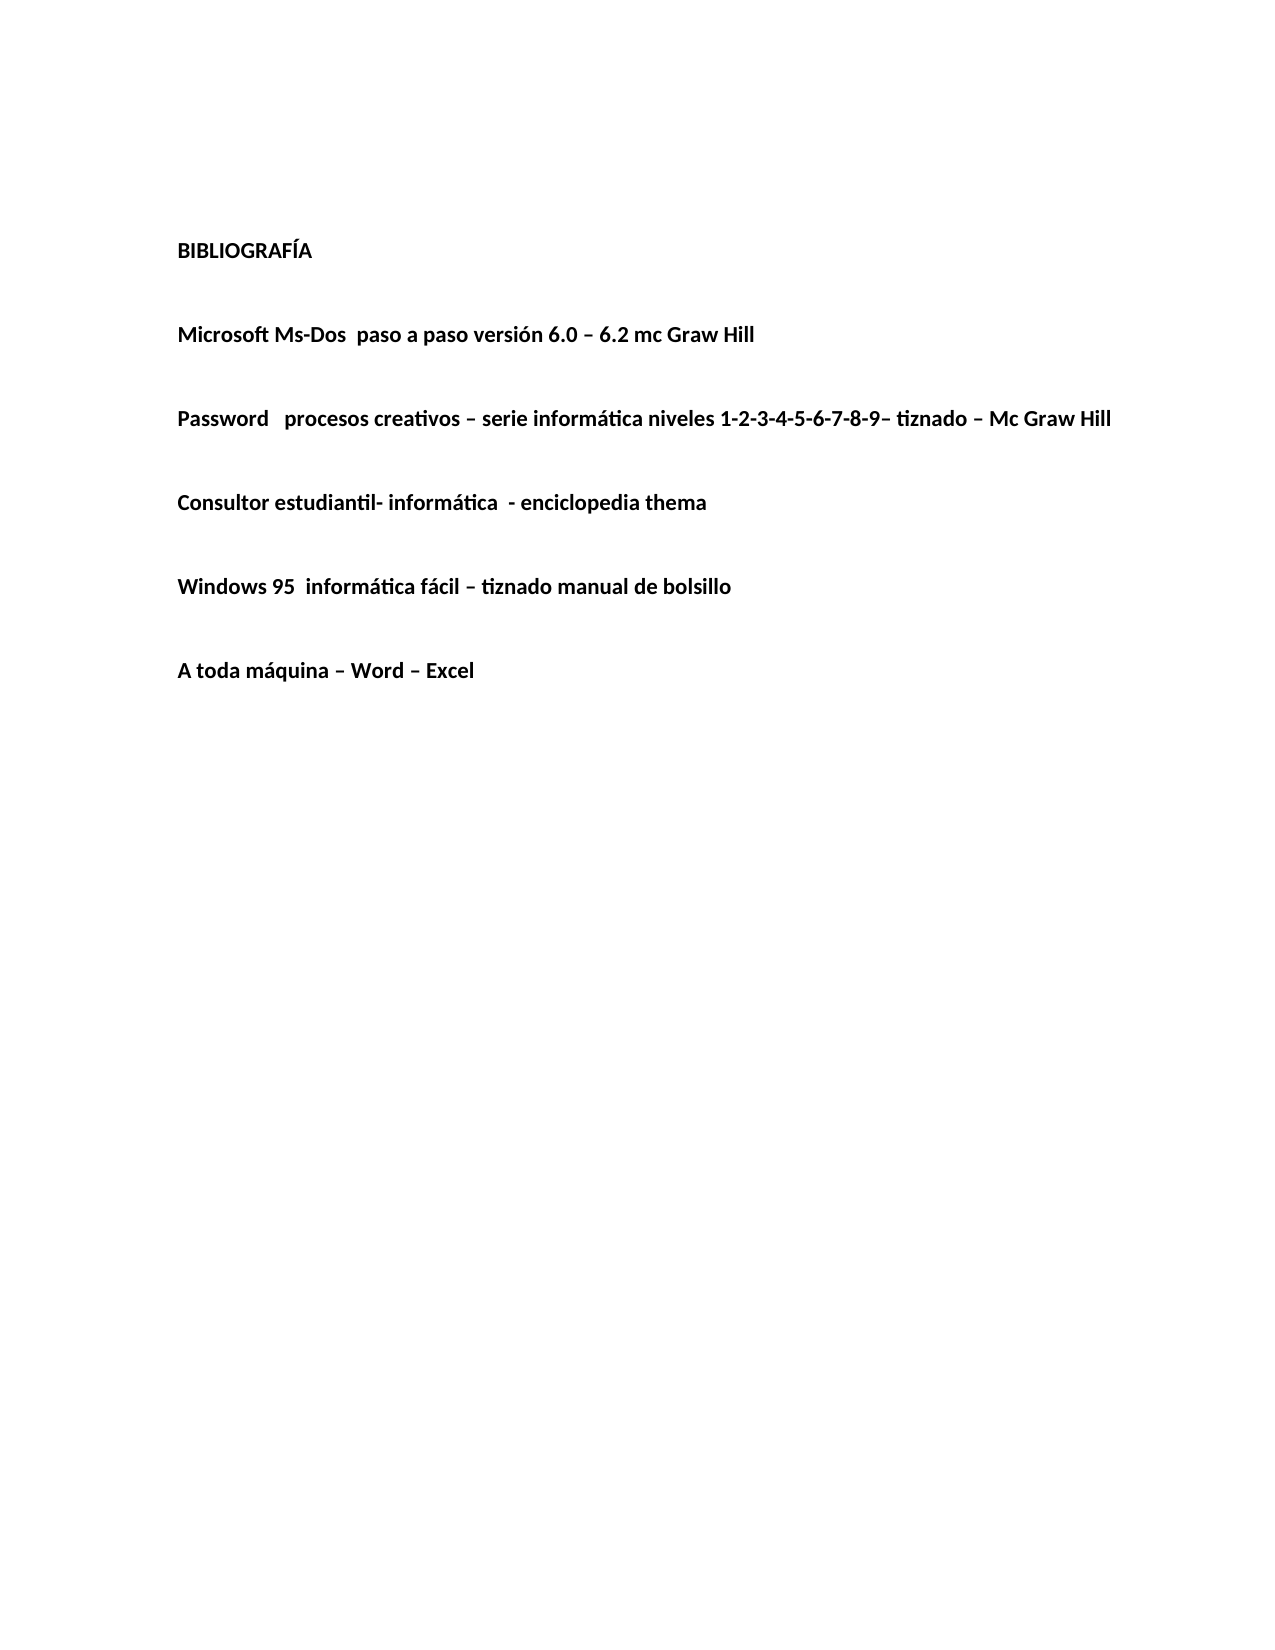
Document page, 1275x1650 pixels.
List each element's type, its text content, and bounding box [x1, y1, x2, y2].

text Windows 95 informática fácil – tiznado manual de bolsillo [177, 572, 1157, 600]
text Password procesos creativos – serie informática niveles 1-2-3-4-5-6-7-8-9– tiznado – Mc Graw Hill [177, 404, 1157, 432]
text Consultor estudiantil- informática - enciclopedia thema [177, 488, 1157, 516]
text Microsoft Ms-Dos paso a paso versión 6.0 – 6.2 mc Graw Hill [177, 320, 1157, 348]
text BIBLIOGRAFÍA [177, 236, 1157, 264]
text A toda máquina – Word – Excel [177, 656, 1157, 684]
